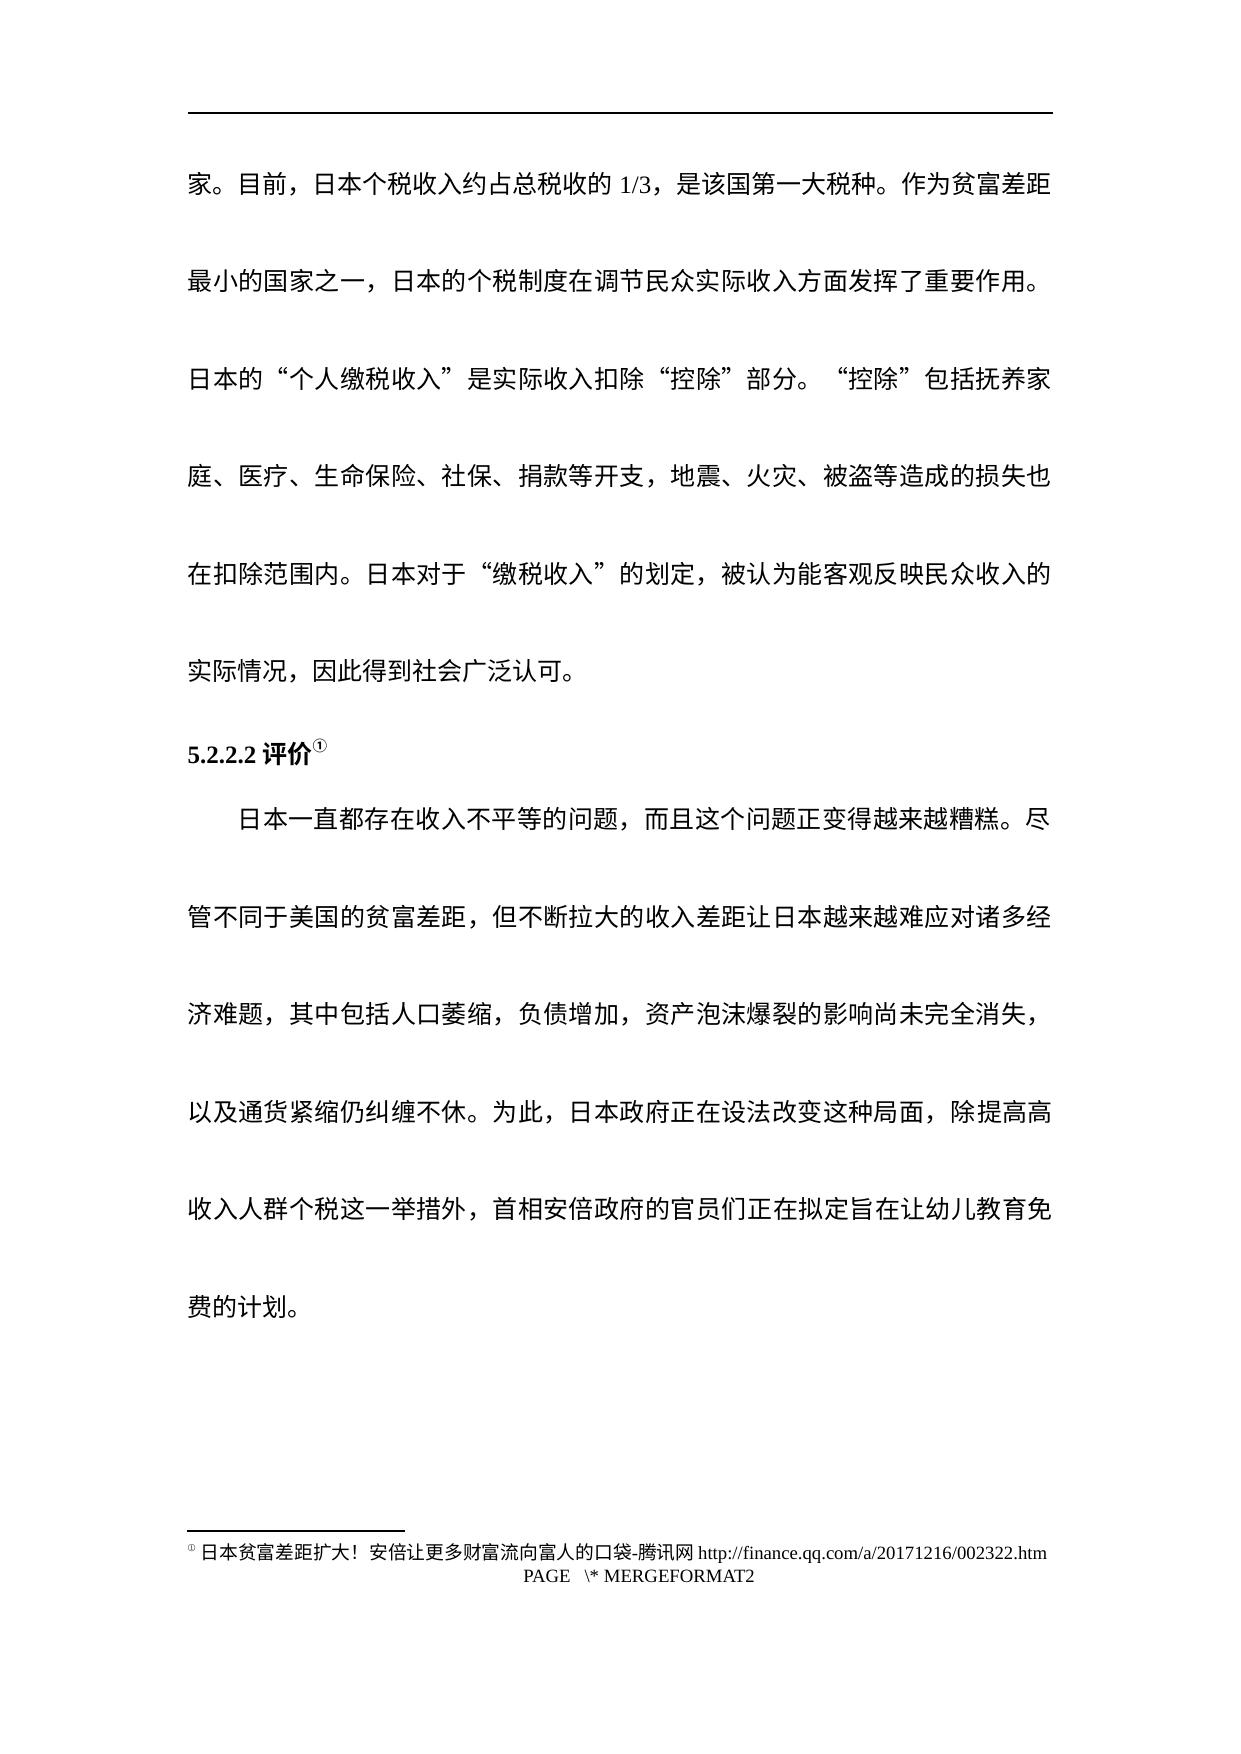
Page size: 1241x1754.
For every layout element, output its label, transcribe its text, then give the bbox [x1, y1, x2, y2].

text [187, 150, 1053, 702]
text 日本一直都存在收入不平等的问题，而且这个问题正变得越来越糟糕。尽管不同于美国的贫富差距，但不断拉大的收入差距让日本越来越难应对诸多经济难题，其中包括人口萎缩，负债增加，资产泡沫爆裂的影响尚未完全消失，以及通货紧缩仍纠缠不休。为此，日本政府正在设法改变这种局面，除提高高收入人群个税这一举措外，首相安倍政府的官员们正在拟定旨在让幼儿教育免费的计划。 [187, 786, 1053, 1338]
subtitle 5.2.2.2 评价 [187, 721, 1053, 786]
